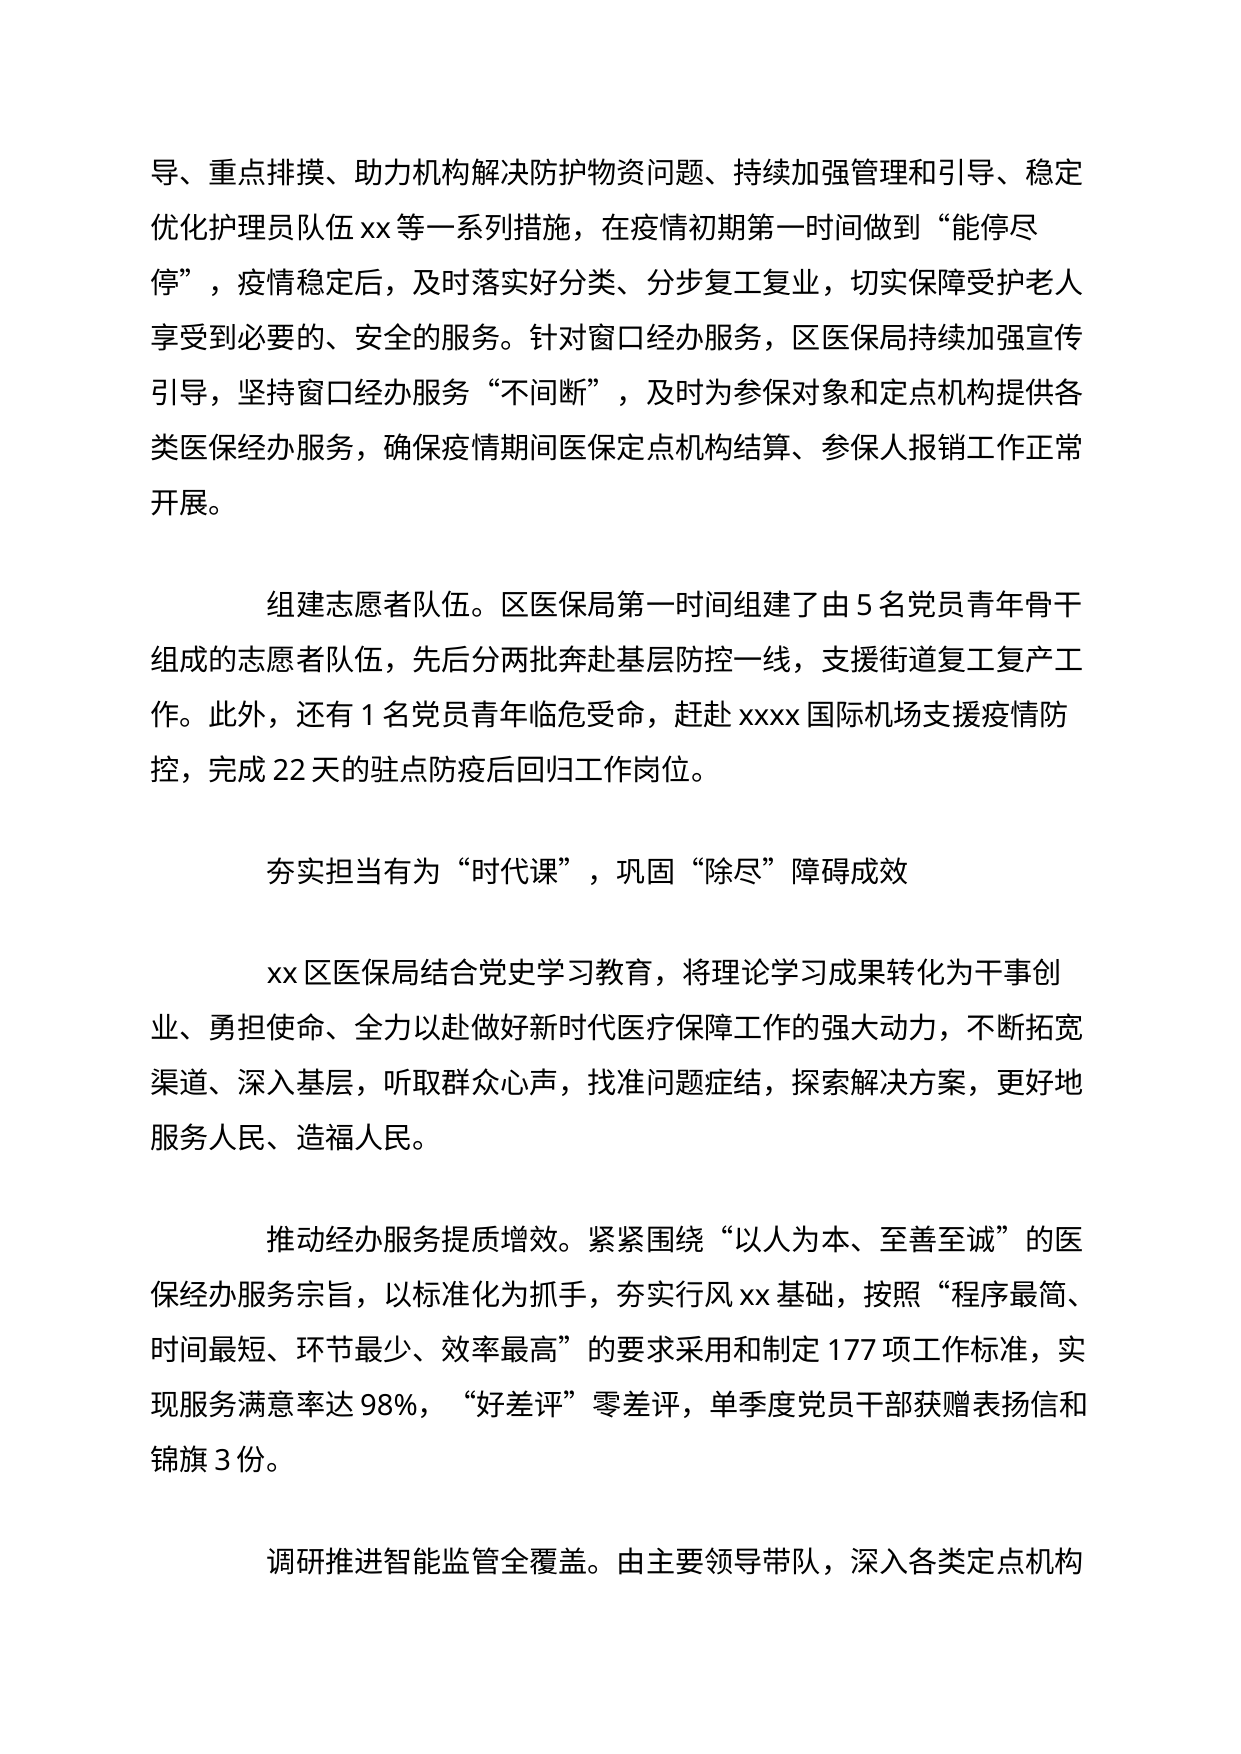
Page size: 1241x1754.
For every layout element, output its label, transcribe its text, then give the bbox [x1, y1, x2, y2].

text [150, 1538, 1090, 1581]
text 夯实担当有为“时代课”，巩固“除尽”障碍成效 [150, 848, 1090, 890]
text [150, 150, 1090, 522]
text xx区医保局结合党史学习教育，将理论学习成果转化为干事创业、勇担使命、全力以赴做好新时代医疗保障工作的强大动力，不断拓宽渠道、深入基层，听取群众心声，找准问题症结，探索解决方案，更好地服务人民、造福人民。 [150, 950, 1090, 1157]
text 组建志愿者队伍。区医保局第一时间组建了由5名党员青年骨干组成的志愿者队伍，先后分两批奔赴基层防控一线，支援街道复工复产工作。此外，还有1名党员青年临危受命，赶赴xxxx国际机场支援疫情防控，完成22天的驻点防疫后回归工作岗位。 [150, 581, 1090, 788]
text 推动经办服务提质增效。紧紧围绕“以人为本、至善至诚”的医保经办服务宗旨，以标准化为抓手，夯实行风xx基础，按照“程序最简、时间最短、环节最少、效率最高”的要求采用和制定177项工作标准，实现服务满意率达98%，“好差评”零差评，单季度党员干部获赠表扬信和锦旗3份。 [150, 1216, 1090, 1479]
